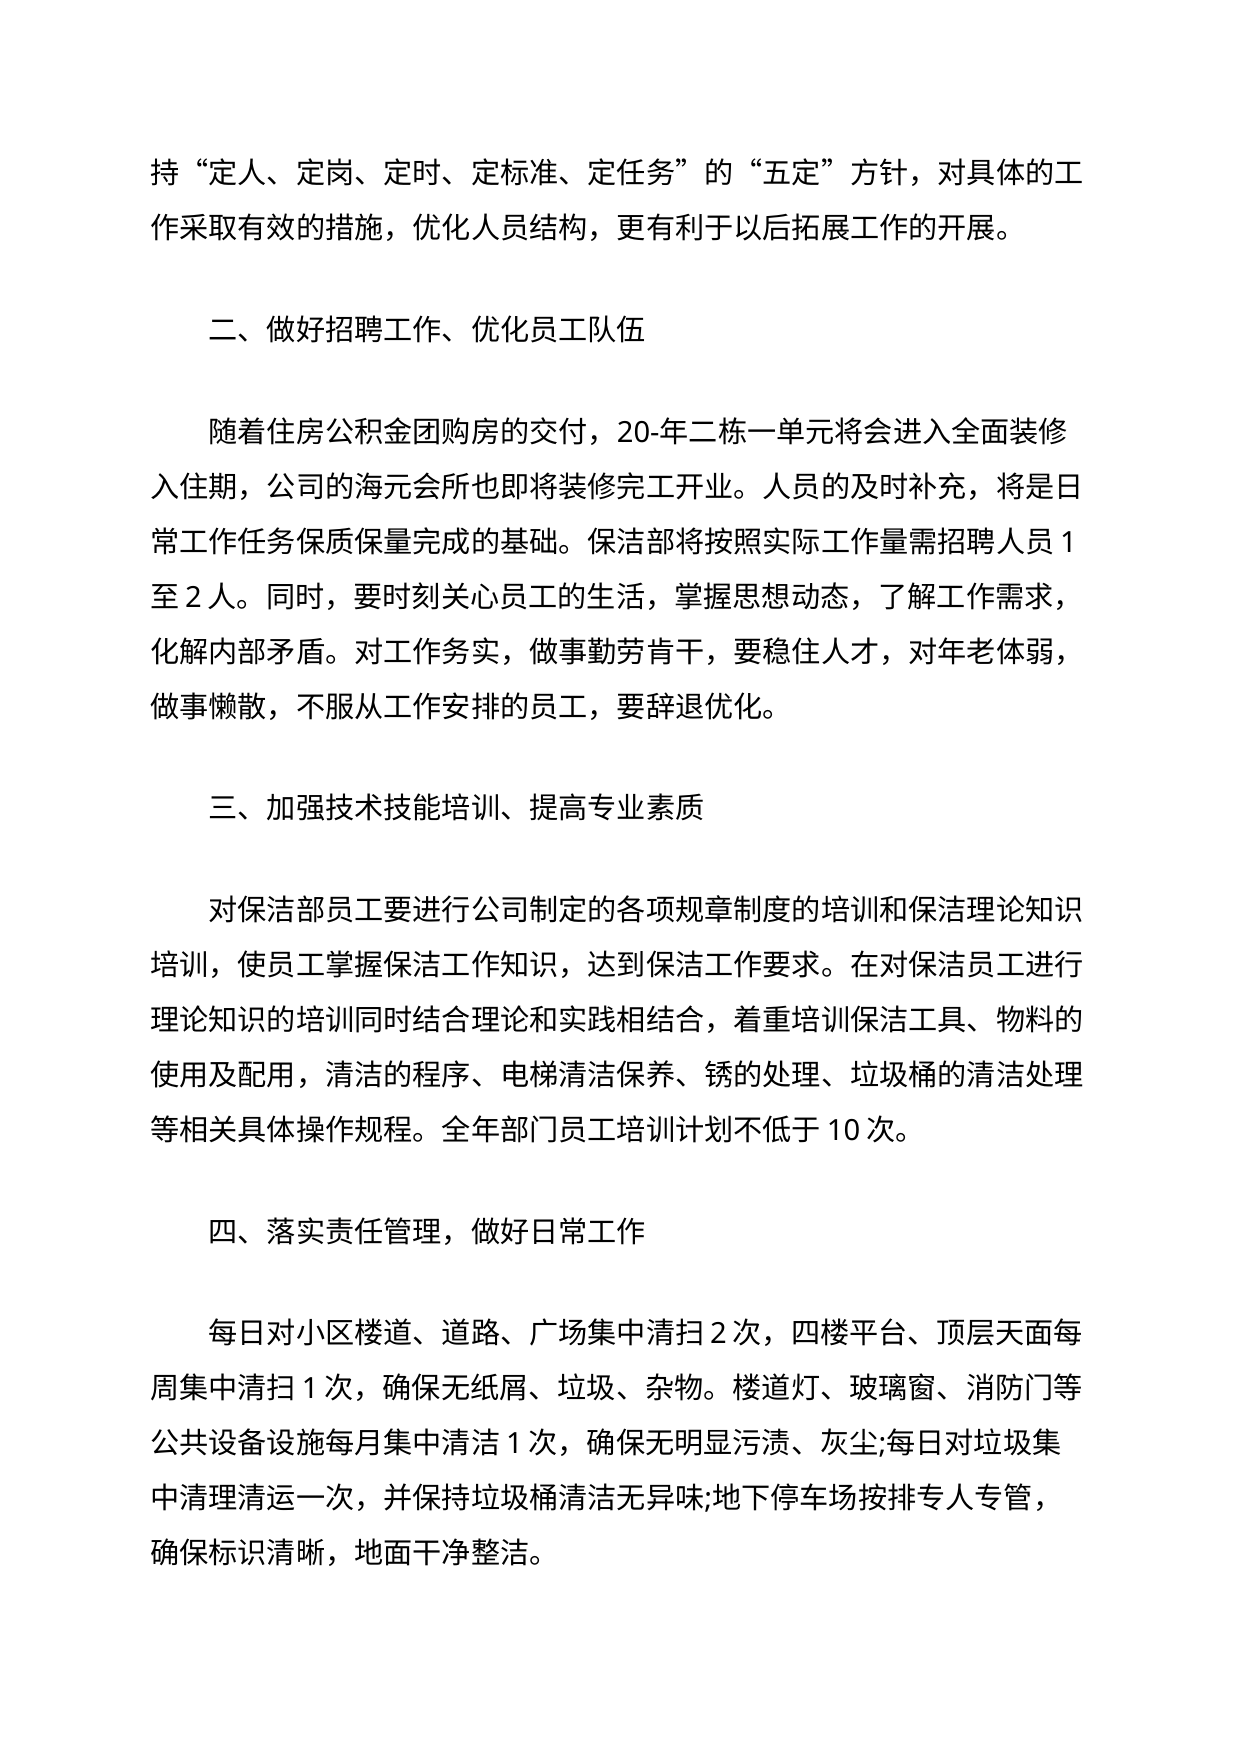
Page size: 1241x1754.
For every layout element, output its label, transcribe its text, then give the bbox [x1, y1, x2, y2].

text 随着住房公积金团购房的交付，20-年二栋一单元将会进入全面装修入住期，公司的海元会所也即将装修完工开业。人员的及时补充，将是日常工作任务保质保量完成的基础。保洁部将按照实际工作量需招聘人员1至2人。同时，要时刻关心员工的生活，掌握思想动态，了解工作需求，化解内部矛盾。对工作务实，做事勤劳肯干，要稳住人才，对年老体弱，做事懒散，不服从工作安排的员工，要辞退优化。 [150, 408, 1090, 726]
text 每日对小区楼道、道路、广场集中清扫2次，四楼平台、顶层天面每周集中清扫1次，确保无纸屑、垃圾、杂物。楼道灯、玻璃窗、消防门等公共设备设施每月集中清洁1次，确保无明显污渍、灰尘;每日对垃圾集中清理清运一次，并保持垃圾桶清洁无异味;地下停车场按排专人专管，确保标识清晰，地面干净整洁。 [150, 1310, 1090, 1572]
text 对保洁部员工要进行公司制定的各项规章制度的培训和保洁理论知识培训，使员工掌握保洁工作知识，达到保洁工作要求。在对保洁员工进行理论知识的培训同时结合理论和实践相结合，着重培训保洁工具、物料的使用及配用，清洁的程序、电梯清洁保养、锈的处理、垃圾桶的清洁处理等相关具体操作规程。全年部门员工培训计划不低于10次。 [150, 887, 1090, 1149]
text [150, 150, 1090, 247]
text 四、落实责任管理，做好日常工作 [150, 1208, 1090, 1251]
text 三、加强技术技能培训、提高专业素质 [150, 785, 1090, 827]
text 二、做好招聘工作、优化员工队伍 [150, 307, 1090, 349]
